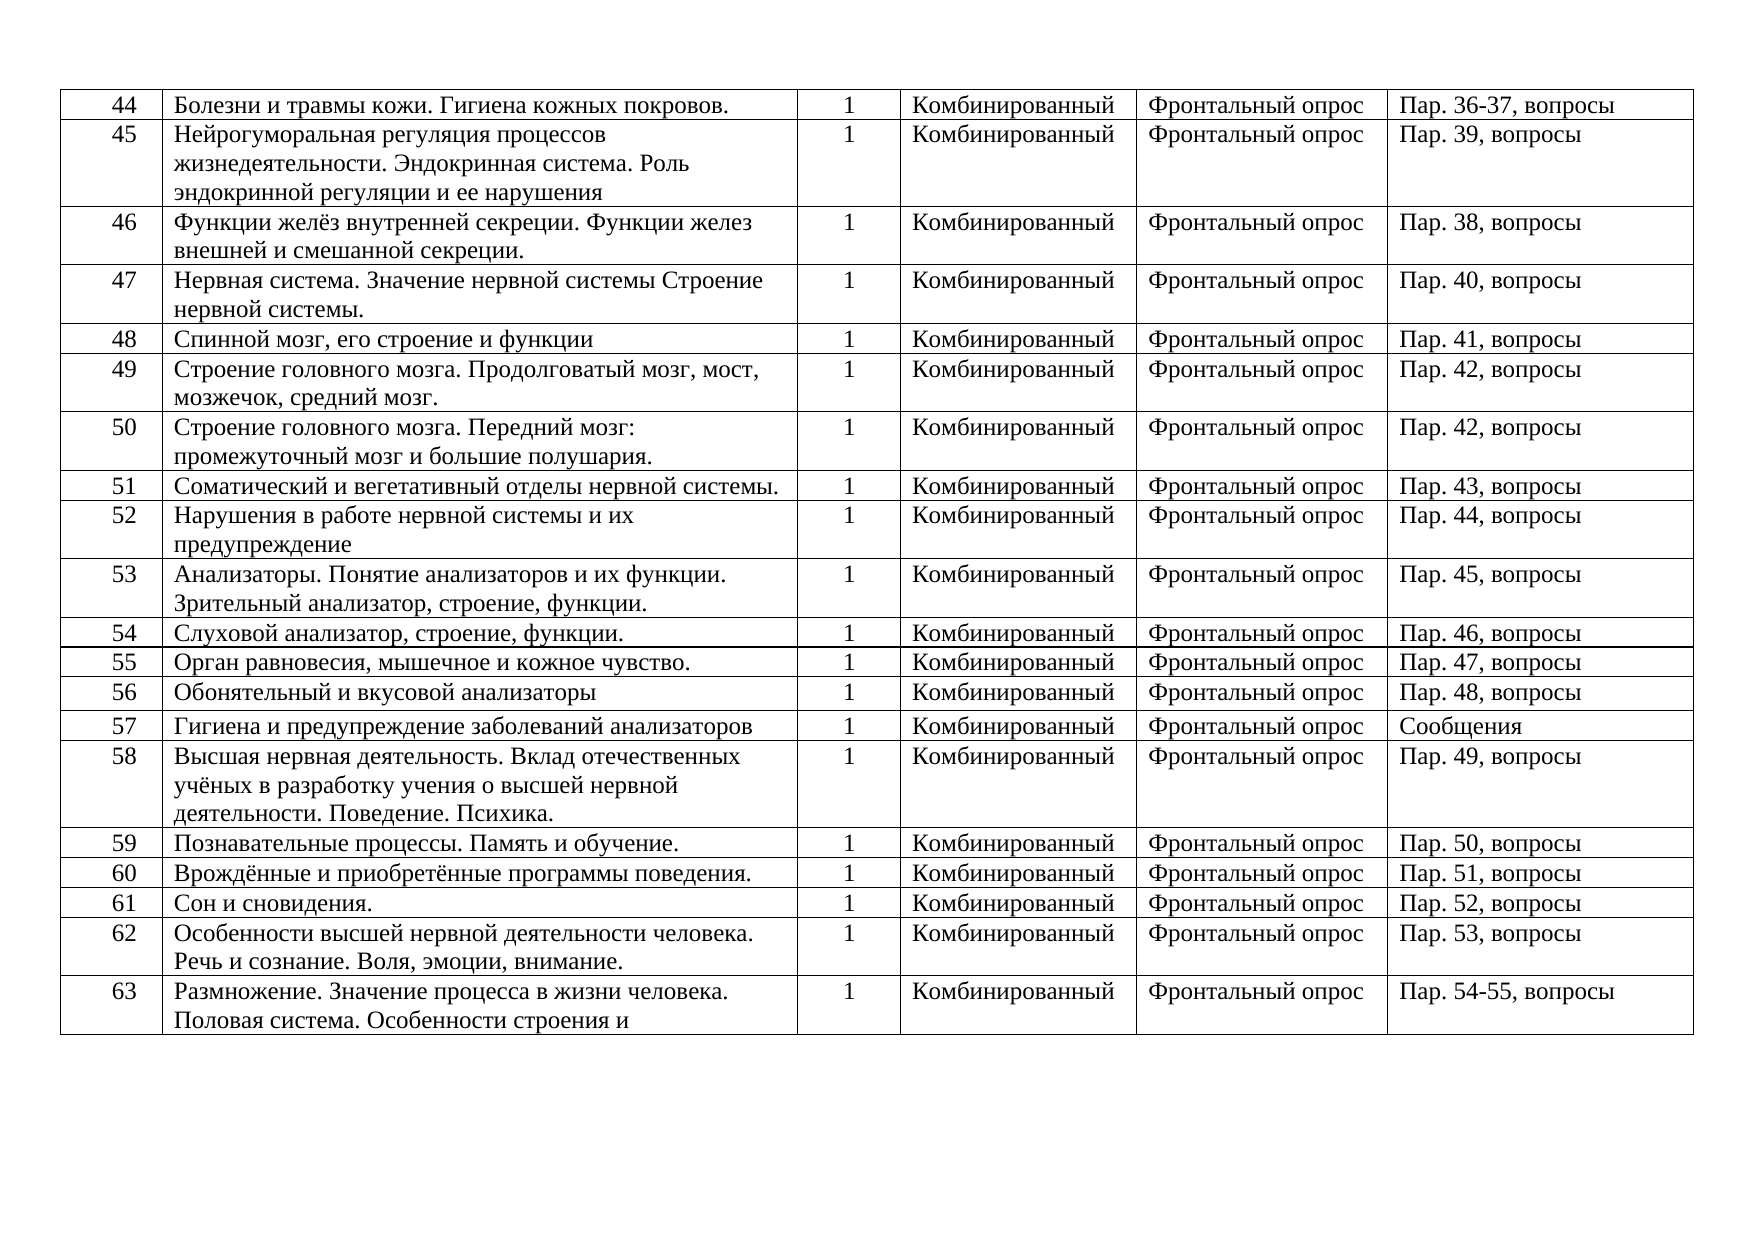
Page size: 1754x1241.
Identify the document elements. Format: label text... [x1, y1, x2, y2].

table_cell Комбинированный [901, 677, 1136, 710]
table_cell Пар. 36-37, вопросы [1388, 90, 1693, 118]
table_cell Сообщения [1388, 711, 1693, 740]
table_cell Пар. 42, вопросы [1388, 354, 1693, 411]
table_cell Нейрогуморальная регуляция процессов жизнедеятельности. Эндокринная система. Роль эндокринной регуляции и ее нарушения [163, 120, 797, 206]
table_cell Фронтальный опрос [1137, 265, 1387, 323]
table_cell Особенности высшей нервной деятельности человека. Речь и сознание. Воля, эмоции, внимание. [163, 918, 797, 975]
table_cell Фронтальный опрос [1137, 207, 1387, 264]
table_cell Комбинированный [901, 412, 1136, 470]
table_cell Пар. 40, вопросы [1388, 265, 1693, 323]
table_cell Комбинированный [901, 918, 1136, 975]
table_cell Пар. 51, вопросы [1388, 858, 1693, 887]
table_cell [61, 918, 162, 975]
table_cell Пар. 43, вопросы [1388, 471, 1693, 499]
table_cell Нервная система. Значение нервной системы Строение нервной системы. [163, 265, 797, 323]
table_cell Фронтальный опрос [1137, 677, 1387, 710]
table_cell 1 [798, 918, 900, 975]
table_cell Комбинированный [901, 828, 1136, 857]
table_cell 1 [798, 412, 900, 470]
table_cell [61, 828, 162, 857]
table_cell [61, 471, 162, 499]
table_cell [61, 677, 162, 710]
table_cell Фронтальный опрос [1137, 354, 1387, 411]
table_cell Комбинированный [901, 888, 1136, 917]
table_cell Комбинированный [901, 471, 1136, 499]
table_cell [61, 648, 162, 676]
table_cell Анализаторы. Понятие анализаторов и их функции. Зрительный анализатор, строение, функции. [163, 559, 797, 617]
table_cell Соматический и вегетативный отделы нервной системы. [163, 471, 797, 499]
table_cell 1 [798, 677, 900, 710]
table_cell Врождённые и приобретённые программы поведения. [163, 858, 797, 887]
table_cell Комбинированный [901, 559, 1136, 617]
table_cell Комбинированный [901, 858, 1136, 887]
table_cell [61, 265, 162, 323]
table_cell 1 [798, 559, 900, 617]
table_cell Фронтальный опрос [1137, 618, 1387, 646]
table_cell Гигиена и предупреждение заболеваний анализаторов [163, 711, 797, 740]
table_cell Пар. 54-55, вопросы [1388, 976, 1693, 1034]
table_cell Пар. 38, вопросы [1388, 207, 1693, 264]
table_cell Комбинированный [901, 354, 1136, 411]
table_cell [61, 501, 162, 558]
table_cell Строение головного мозга. Продолговатый мозг, мост, мозжечок, средний мозг. [163, 354, 797, 411]
table_cell 1 [798, 828, 900, 857]
table_cell Пар. 41, вопросы [1388, 324, 1693, 353]
table_cell Фронтальный опрос [1137, 888, 1387, 917]
table_cell Комбинированный [901, 90, 1136, 118]
table_cell Спинной мозг, его строение и функции [163, 324, 797, 353]
table_cell Сон и сновидения. [163, 888, 797, 917]
table_cell Комбинированный [901, 324, 1136, 353]
table_cell 1 [798, 501, 900, 558]
table_cell 1 [798, 324, 900, 353]
table_cell Обонятельный и вкусовой анализаторы [163, 677, 797, 710]
table_cell Фронтальный опрос [1137, 90, 1387, 118]
table_cell Комбинированный [901, 265, 1136, 323]
table_cell [61, 618, 162, 646]
table_cell Пар. 52, вопросы [1388, 888, 1693, 917]
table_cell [163, 976, 797, 1034]
table_cell 1 [798, 471, 900, 499]
table_cell Пар. 53, вопросы [1388, 918, 1693, 975]
table_cell Пар. 49, вопросы [1388, 741, 1693, 827]
table_cell [61, 711, 162, 740]
table_cell Комбинированный [901, 501, 1136, 558]
table_cell Фронтальный опрос [1137, 559, 1387, 617]
table_cell Комбинированный [901, 976, 1136, 1034]
table_cell Фронтальный опрос [1137, 711, 1387, 740]
table_cell Фронтальный опрос [1137, 828, 1387, 857]
table_cell Фронтальный опрос [1137, 324, 1387, 353]
table_cell Пар. 39, вопросы [1388, 120, 1693, 206]
table_cell Фронтальный опрос [1137, 412, 1387, 470]
table_cell Фронтальный опрос [1137, 918, 1387, 975]
table_cell [61, 559, 162, 617]
table_cell Орган равновесия, мышечное и кожное чувство. [163, 648, 797, 676]
table_cell 1 [798, 711, 900, 740]
table_cell Слуховой анализатор, строение, функции. [163, 618, 797, 646]
table_cell Фронтальный опрос [1137, 471, 1387, 499]
table_cell Пар. 44, вопросы [1388, 501, 1693, 558]
table_cell Познавательные процессы. Память и обучение. [163, 828, 797, 857]
table_cell Фронтальный опрос [1137, 858, 1387, 887]
table_cell Нарушения в работе нервной системы и их предупреждение [163, 501, 797, 558]
table_cell Комбинированный [901, 207, 1136, 264]
table_cell 1 [798, 888, 900, 917]
table_cell [61, 412, 162, 470]
table_cell [61, 741, 162, 827]
table_cell 1 [798, 120, 900, 206]
table_cell Функции желёз внутренней секреции. Функции желез внешней и смешанной секреции. [163, 207, 797, 264]
table_cell 1 [798, 207, 900, 264]
table_cell Пар. 48, вопросы [1388, 677, 1693, 710]
table_cell Пар. 47, вопросы [1388, 648, 1693, 676]
table_cell 1 [798, 90, 900, 118]
table_cell Высшая нервная деятельность. Вклад отечественных учёных в разработку учения о высшей нервной деятельности. Поведение. Психика. [163, 741, 797, 827]
table_cell Фронтальный опрос [1137, 741, 1387, 827]
table_cell 1 [798, 618, 900, 646]
table_cell Болезни и травмы кожи. Гигиена кожных покровов. [163, 90, 797, 118]
table_cell Фронтальный опрос [1137, 120, 1387, 206]
table_cell Пар. 50, вопросы [1388, 828, 1693, 857]
table_cell [61, 354, 162, 411]
table_cell 1 [798, 265, 900, 323]
table_cell Фронтальный опрос [1137, 501, 1387, 558]
table_cell Комбинированный [901, 741, 1136, 827]
table_cell Пар. 42, вопросы [1388, 412, 1693, 470]
table_cell [61, 207, 162, 264]
table_cell Строение головного мозга. Передний мозг: промежуточный мозг и большие полушария. [163, 412, 797, 470]
table_cell Комбинированный [901, 648, 1136, 676]
table_cell [61, 90, 162, 118]
table_cell 1 [798, 354, 900, 411]
table_cell Пар. 46, вопросы [1388, 618, 1693, 646]
table_cell [61, 888, 162, 917]
table_cell Комбинированный [901, 120, 1136, 206]
table_cell [61, 858, 162, 887]
table_cell 1 [798, 741, 900, 827]
table_cell 1 [798, 976, 900, 1034]
table_cell Комбинированный [901, 711, 1136, 740]
table_cell 1 [798, 648, 900, 676]
table_cell Пар. 45, вопросы [1388, 559, 1693, 617]
table_cell Фронтальный опрос [1137, 976, 1387, 1034]
table_cell Комбинированный [901, 618, 1136, 646]
table_cell [61, 324, 162, 353]
table_cell Фронтальный опрос [1137, 648, 1387, 676]
table_cell [61, 976, 162, 1034]
table_cell 1 [798, 858, 900, 887]
table_cell [61, 120, 162, 206]
